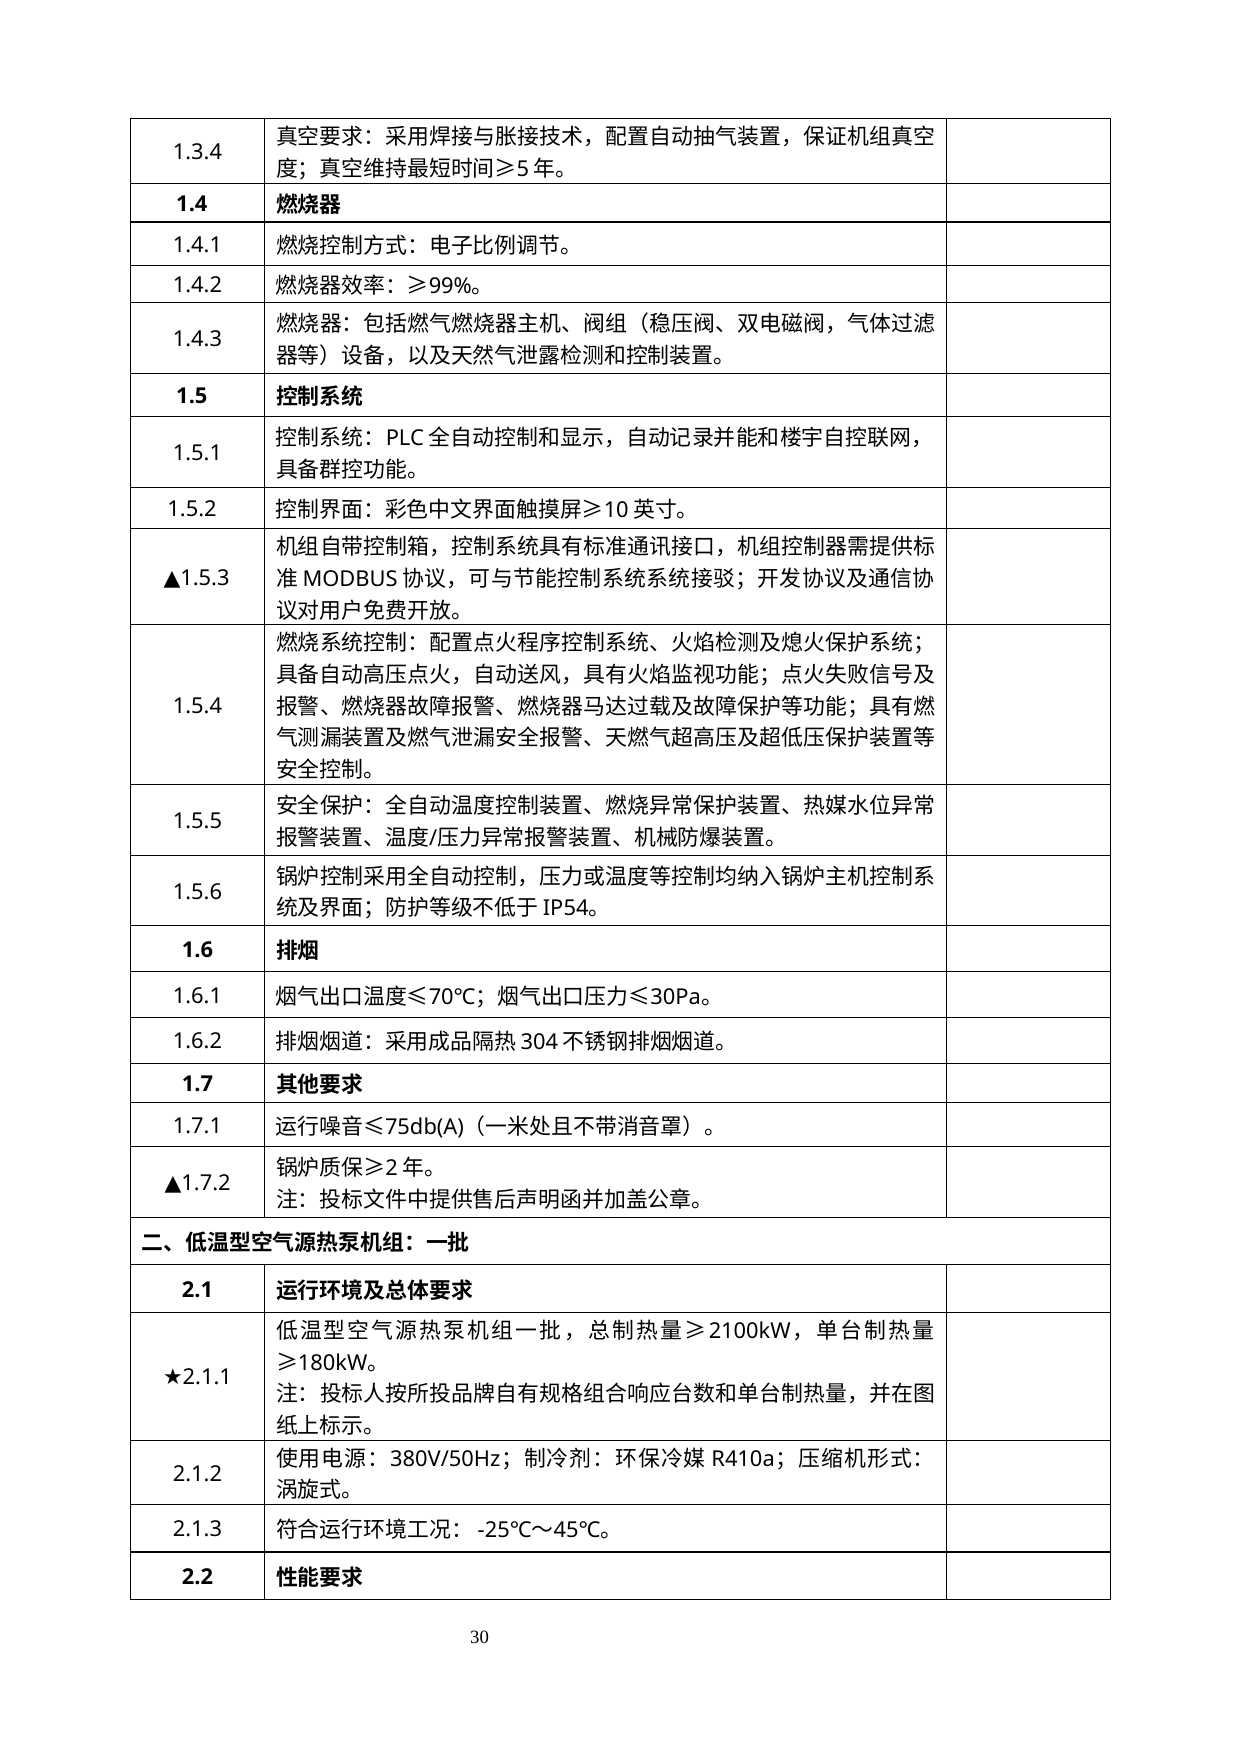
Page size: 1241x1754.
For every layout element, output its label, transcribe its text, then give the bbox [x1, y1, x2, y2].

table_cell 控制界面：彩色中文界面触摸屏≥10英寸。 [265, 488, 946, 528]
table_cell 运行噪音≤75db(A)（一米处且不带消音罩）。 [265, 1103, 946, 1146]
table_cell 2.1.2 [131, 1441, 264, 1504]
table_cell 1.4 [131, 184, 264, 221]
table_cell 1.5.1 [131, 417, 264, 487]
table_cell 1.6 [131, 926, 264, 971]
table_cell 锅炉质保≥2年。 注：投标文件中提供售后声明函并加盖公章。 [265, 1147, 946, 1217]
table_cell [947, 1505, 1110, 1551]
table_cell 二、低温型空气源热泵机组：一批 [131, 1218, 1110, 1264]
table_cell [947, 785, 1110, 854]
table_cell 燃烧器 [265, 184, 946, 221]
table_cell [947, 926, 1110, 971]
table_cell 符合运行环境工况： -25℃～45℃。 [265, 1505, 946, 1551]
table_cell 1.5.2 [131, 488, 264, 528]
table_cell 1.5 [131, 374, 264, 416]
table_cell 1.5.5 [131, 785, 264, 854]
table_cell [947, 1064, 1110, 1102]
table_cell 控制系统 [265, 374, 946, 416]
table_cell [947, 1313, 1110, 1440]
table_cell ★2.1.1 [131, 1313, 264, 1440]
table_cell [947, 1553, 1110, 1599]
table_cell [947, 1147, 1110, 1217]
table_cell 1.7 [131, 1064, 264, 1102]
table_cell 安全保护：全自动温度控制装置、燃烧异常保护装置、热媒水位异常报警装置、温度/压力异常报警装置、机械防爆装置。 [265, 785, 946, 854]
table_cell 1.4.2 [131, 266, 264, 302]
table_cell [947, 1018, 1110, 1063]
table_cell [947, 972, 1110, 1017]
table_cell 燃烧器：包括燃气燃烧器主机、阀组（稳压阀、双电磁阀，气体过滤器等）设备，以及天然气泄露检测和控制装置。 [265, 303, 946, 372]
table_cell 排烟 [265, 926, 946, 971]
table_cell 1.6.1 [131, 972, 264, 1017]
table_cell 1.7.1 [131, 1103, 264, 1146]
table_cell 低温型空气源热泵机组一批，总制热量≥2100kW，单台制热量≥180kW。 注：投标人按所投品牌自有规格组合响应台数和单台制热量，并在图纸上标示。 [265, 1313, 946, 1440]
table_cell 2.1 [131, 1265, 264, 1312]
table_cell 机组自带控制箱，控制系统具有标准通讯接口，机组控制器需提供标准MODBUS协议，可与节能控制系统系统接驳；开发协议及通信协议对用户免费开放。 [265, 529, 946, 624]
table_cell [947, 856, 1110, 925]
table_cell [947, 1103, 1110, 1146]
table_cell [947, 184, 1110, 221]
table_cell [947, 488, 1110, 528]
table_cell [947, 223, 1110, 264]
table_cell [947, 529, 1110, 624]
table_cell [947, 266, 1110, 302]
table_cell ▲1.7.2 [131, 1147, 264, 1217]
table_cell 控制系统：PLC全自动控制和显示，自动记录并能和楼宇自控联网，具备群控功能。 [265, 417, 946, 487]
table_cell [947, 625, 1110, 784]
table_cell 排烟烟道：采用成品隔热304不锈钢排烟烟道。 [265, 1018, 946, 1063]
table_cell [947, 374, 1110, 416]
table_cell [947, 303, 1110, 372]
table_cell 1.3.4 [131, 119, 264, 183]
table_cell 烟气出口温度≤70℃；烟气出口压力≤30Pa。 [265, 972, 946, 1017]
table_cell 2.1.3 [131, 1505, 264, 1551]
table_cell 2.2 [131, 1553, 264, 1599]
table_cell 燃烧器效率：≥99%。 [265, 266, 946, 302]
table_cell [947, 119, 1110, 183]
table_cell [947, 417, 1110, 487]
table_cell 1.5.6 [131, 856, 264, 925]
table_cell [947, 1265, 1110, 1312]
table_cell 燃烧系统控制：配置点火程序控制系统、火焰检测及熄火保护系统；具备自动高压点火，自动送风，具有火焰监视功能；点火失败信号及报警、燃烧器故障报警、燃烧器马达过载及故障保护等功能；具有燃气测漏装置及燃气泄漏安全报警、天燃气超高压及超低压保护装置等安全控制。 [265, 625, 946, 784]
table_cell ▲1.5.3 [131, 529, 264, 624]
table_cell 其他要求 [265, 1064, 946, 1102]
table_cell 使用电源：380V/50Hz；制冷剂：环保冷媒R410a；压缩机形式：涡旋式。 [265, 1441, 946, 1504]
table_cell 1.6.2 [131, 1018, 264, 1063]
table_cell 1.4.1 [131, 223, 264, 264]
table_cell 1.4.3 [131, 303, 264, 372]
table_cell 性能要求 [265, 1553, 946, 1599]
table_cell [947, 1441, 1110, 1504]
table_cell 燃烧控制方式：电子比例调节。 [265, 223, 946, 264]
table_cell 运行环境及总体要求 [265, 1265, 946, 1312]
table_cell 锅炉控制采用全自动控制，压力或温度等控制均纳入锅炉主机控制系统及界面；防护等级不低于IP54。 [265, 856, 946, 925]
table_cell 1.5.4 [131, 625, 264, 784]
table_cell 真空要求：采用焊接与胀接技术，配置自动抽气装置，保证机组真空度；真空维持最短时间≥5年。 [265, 119, 946, 183]
